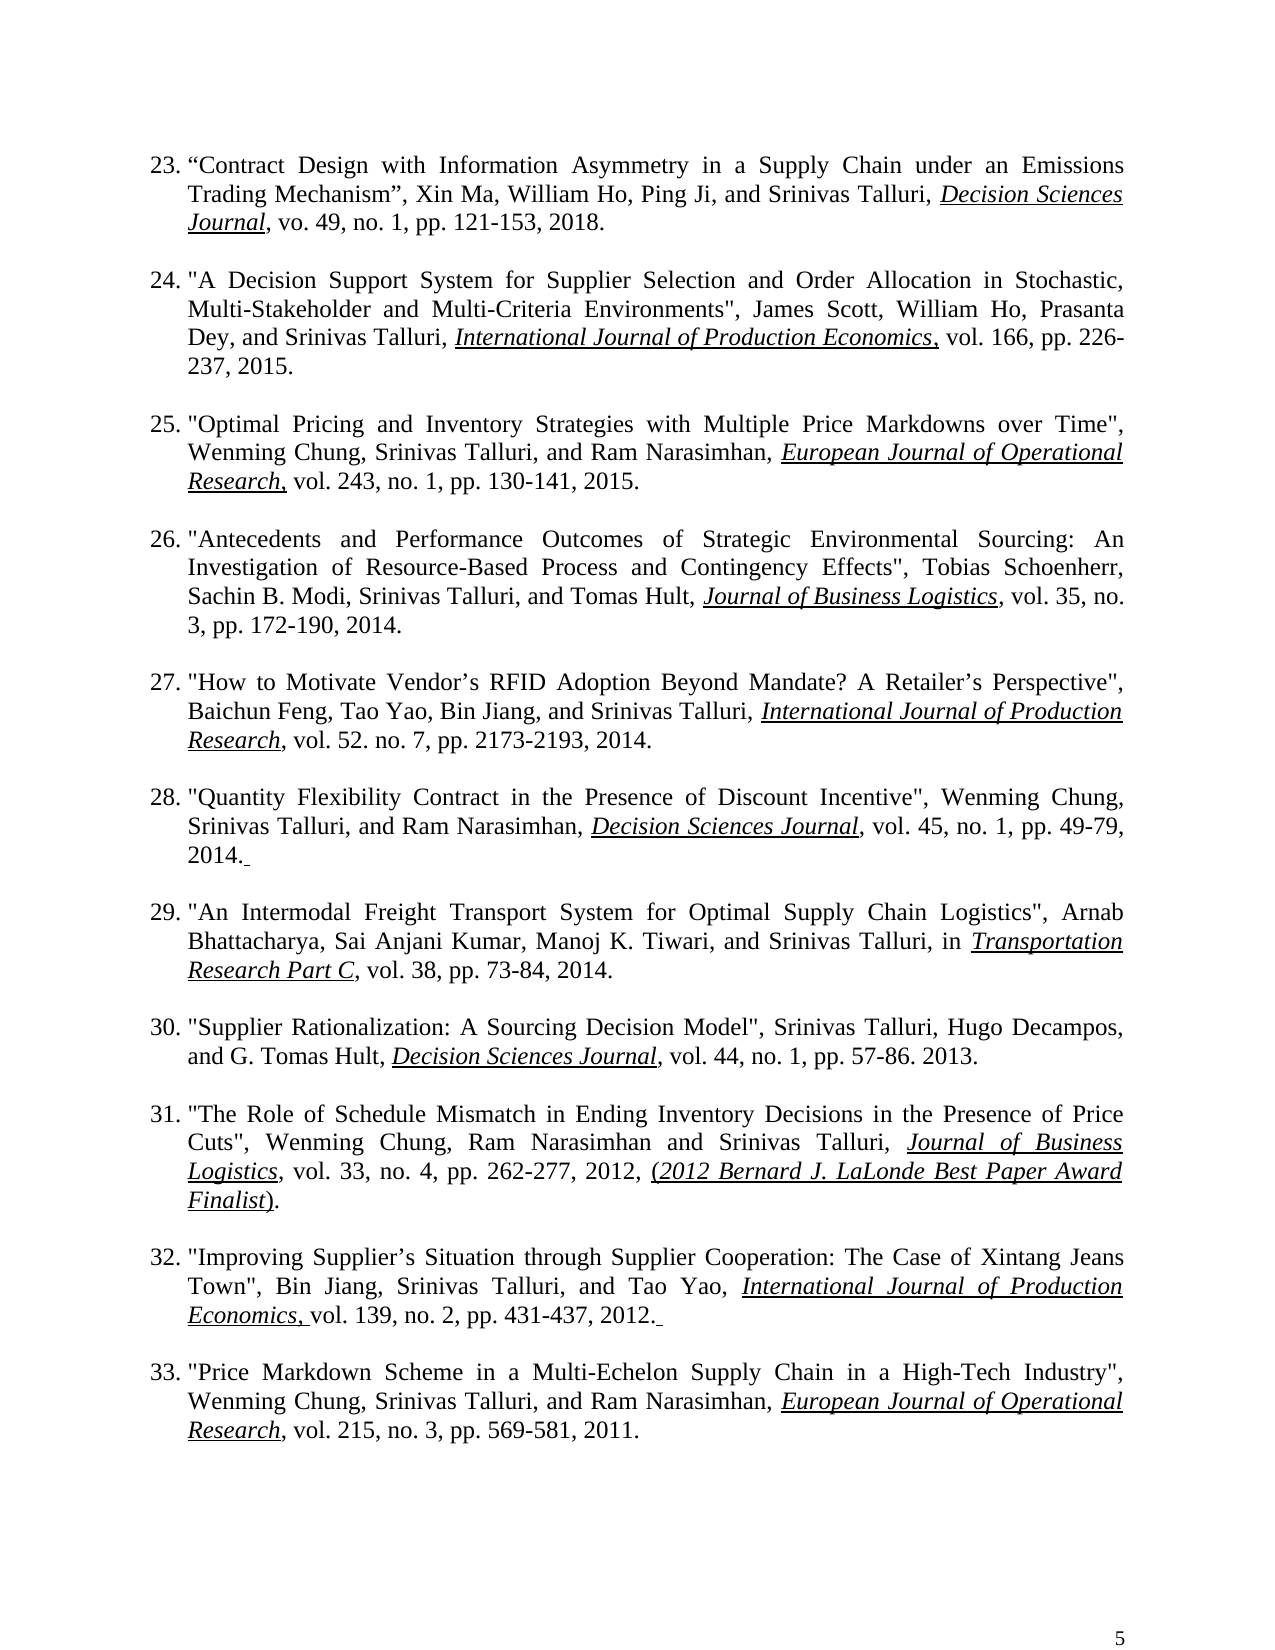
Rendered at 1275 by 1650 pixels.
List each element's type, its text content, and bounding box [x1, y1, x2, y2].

list "Price Markdown Scheme in a Multi-Echelon Supply Chain in a High-Tech Industry", Wenming Chung, Srinivas Talluri, and Ram Narasimhan, European Journal of Operational Research, vol. 215, no. 3, pp. 569-581, 2011. [150, 1357, 1125, 1444]
list "Supplier Rationalization: A Sourcing Decision Model", Srinivas Talluri, Hugo Decampos, and G. Tomas Hult, Decision Sciences Journal, vol. 44, no. 1, pp. 57-86. 2013. [150, 1012, 1125, 1070]
list "Optimal Pricing and Inventory Strategies with Multiple Price Markdowns over Time", Wenming Chung, Srinivas Talluri, and Ram Narasimhan, European Journal of Operational Research, vol. 243, no. 1, pp. 130-141, 2015. [150, 409, 1125, 495]
list "A Decision Support System for Supplier Selection and Order Allocation in Stochastic, Multi-Stakeholder and Multi-Criteria Environments", James Scott, William Ho, Prasanta Dey, and Srinivas Talluri, International Journal of Production Economics, vol. 166, pp. 226-237, 2015. [150, 265, 1125, 380]
list "How to Motivate Vendor’s RFID Adoption Beyond Mandate? A Retailer’s Perspective", Baichun Feng, Tao Yao, Bin Jiang, and Srinivas Talluri, International Journal of Production Research, vol. 52. no. 7, pp. 2173-2193, 2014. [150, 667, 1125, 754]
list “Contract Design with Information Asymmetry in a Supply Chain under an Emissions Trading Mechanism”, Xin Ma, William Ho, Ping Ji, and Srinivas Talluri, Decision Sciences Journal, vo. 49, no. 1, pp. 121-153, 2018. [150, 150, 1125, 236]
list "The Role of Schedule Mismatch in Ending Inventory Decisions in the Presence of Price Cuts", Wenming Chung, Ram Narasimhan and Srinivas Talluri, Journal of Business Logistics, vol. 33, no. 4, pp. 262-277, 2012, (2012 Bernard J. LaLonde Best Paper Award Finalist). [150, 1099, 1125, 1214]
list "Quantity Flexibility Contract in the Presence of Discount Incentive", Wenming Chung, Srinivas Talluri, and Ram Narasimhan, Decision Sciences Journal, vol. 45, no. 1, pp. 49-79, 2014. [150, 782, 1125, 869]
list "Antecedents and Performance Outcomes of Strategic Environmental Sourcing: An Investigation of Resource-Based Process and Contingency Effects", Tobias Schoenherr, Sachin B. Modi, Srinivas Talluri, and Tomas Hult, Journal of Business Logistics, vol. 35, no. 3, pp. 172-190, 2014. [150, 524, 1125, 639]
list "Improving Supplier’s Situation through Supplier Cooperation: The Case of Xintang Jeans Town", Bin Jiang, Srinivas Talluri, and Tao Yao, International Journal of Production Economics, vol. 139, no. 2, pp. 431-437, 2012. [150, 1242, 1125, 1329]
list "An Intermodal Freight Transport System for Optimal Supply Chain Logistics", Arnab Bhattacharya, Sai Anjani Kumar, Manoj K. Tiwari, and Srinivas Talluri, in Transportation Research Part C, vol. 38, pp. 73-84, 2014. [150, 897, 1125, 984]
